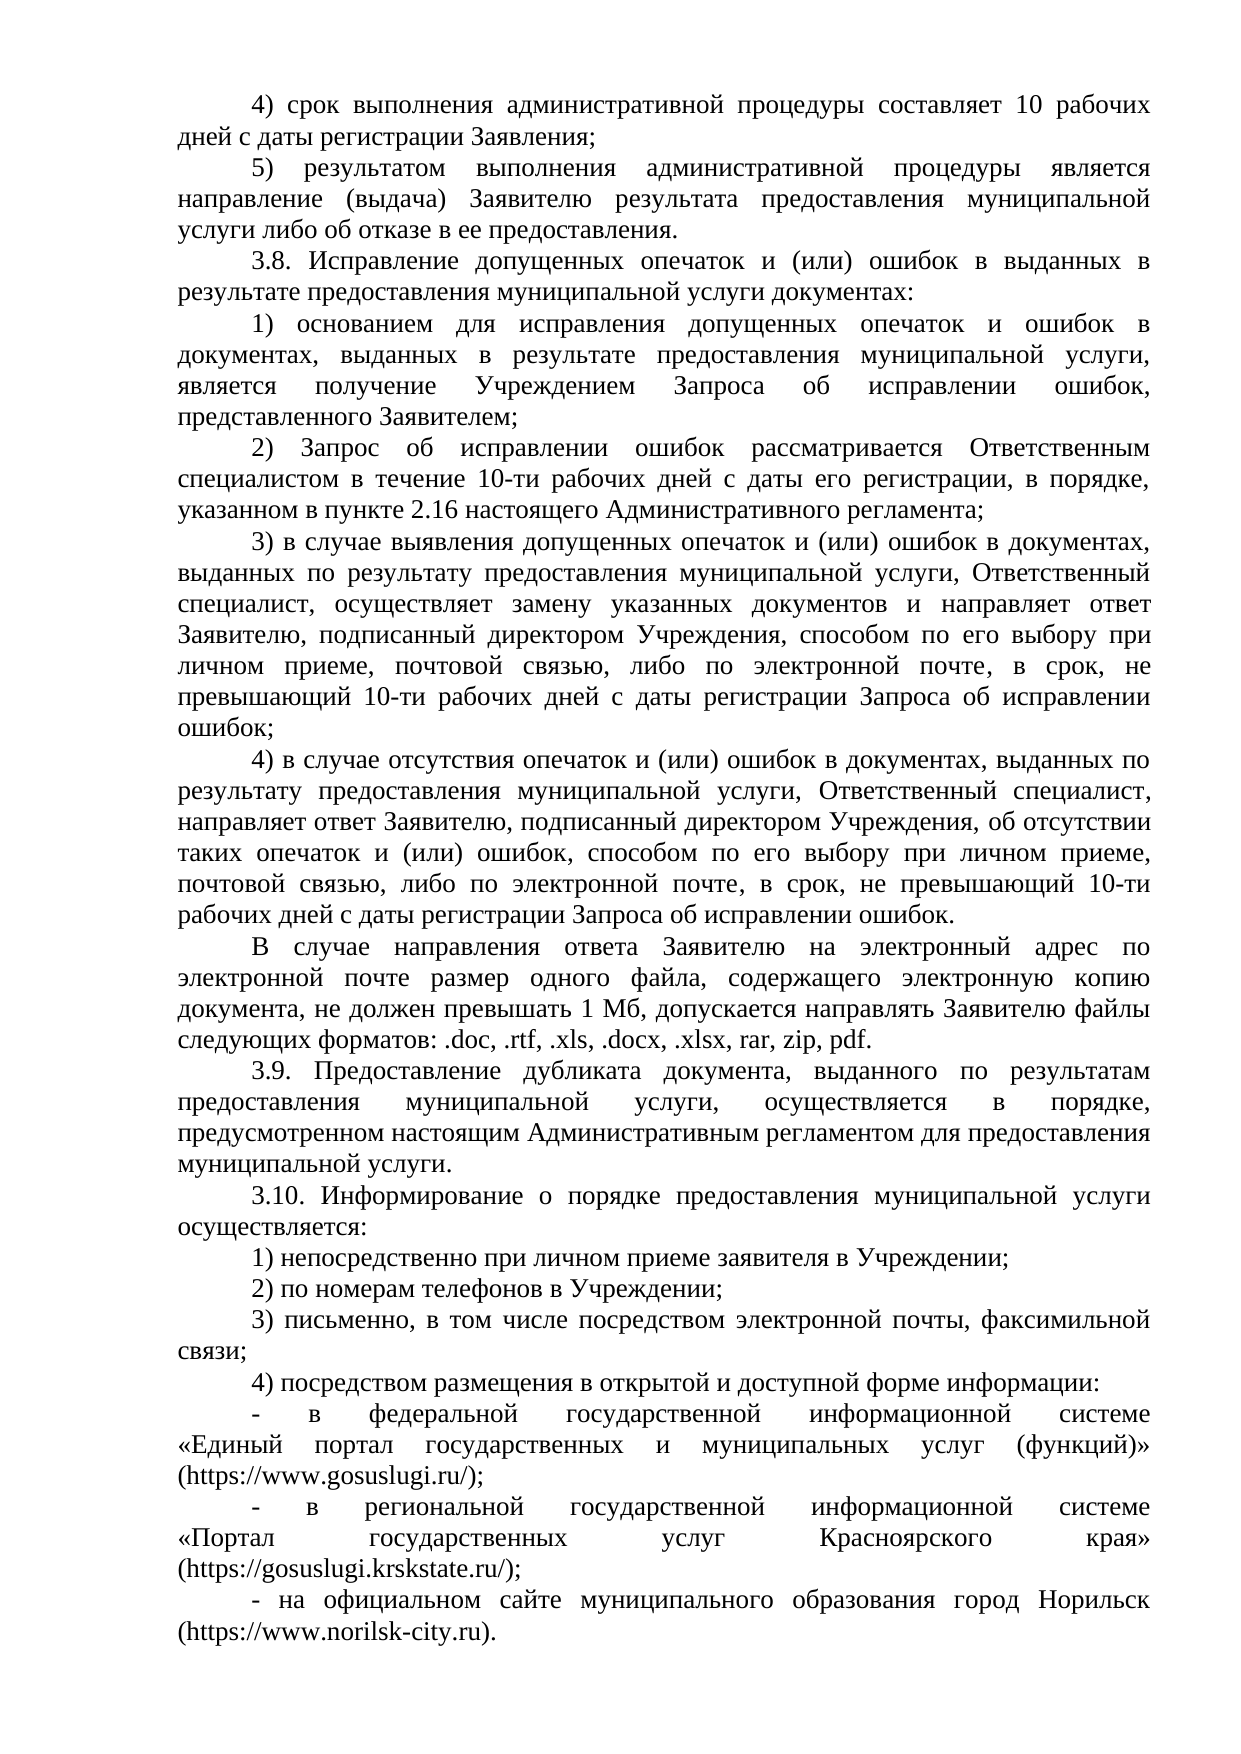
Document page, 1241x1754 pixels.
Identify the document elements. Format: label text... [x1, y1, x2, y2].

text 1) непосредственно при личном приеме заявителя в Учреждении; [177, 1241, 1152, 1272]
text 4) в случае отсутствия опечаток и (или) ошибок в документах, выданных по результату предоставления муниципальной услуги, Ответственный специалист, направляет ответ Заявителю, подписанный директором Учреждения, об отсутствии таких опечаток и (или) ошибок, способом по его выбору при личном приеме, почтовой связью, либо по электронной почте, в срок, не превышающий 10-ти рабочих дней с даты регистрации Запроса об исправлении ошибок. [177, 743, 1152, 929]
text 3) письменно, в том числе посредством электронной почты, факсимильной связи; [177, 1303, 1152, 1366]
text 4) посредством размещения в открытой и доступной форме информации: [177, 1366, 1152, 1397]
text - на официальном сайте муниципального образования город Норильск (https://www.norilsk-city.ru). [177, 1584, 1152, 1646]
text 5) результатом выполнения административной процедуры является направление (выдача) Заявителю результата предоставления муниципальной услуги либо об отказе в ее предоставления. [177, 151, 1152, 244]
text 3) в случае выявления допущенных опечаток и (или) ошибок в документах, выданных по результату предоставления муниципальной услуги, Ответственный специалист, осуществляет замену указанных документов и направляет ответ Заявителю, подписанный директором Учреждения, способом по его выбору при личном приеме, почтовой связью, либо по электронной почте, в срок, не превышающий 10-ти рабочих дней с даты регистрации Запроса об исправлении ошибок; [177, 525, 1152, 743]
text В случае направления ответа Заявителю на электронный адрес по электронной почте размер одного файла, содержащего электронную копию документа, не должен превышать 1 Мб, допускается направлять Заявителю файлы следующих форматов: .doc, .rtf, .xls, .docx, .xlsx, rar, zip, pdf. [177, 929, 1152, 1054]
text 1) основанием для исправления допущенных опечаток и ошибок в документах, выданных в результате предоставления муниципальной услуги, является получение Учреждением Запроса об исправлении ошибок, представленного Заявителем; [177, 307, 1152, 431]
text 3.8. Исправление допущенных опечаток и (или) ошибок в выданных в результате предоставления муниципальной услуги документах: [177, 244, 1152, 307]
text - в региональной государственной информационной системе «Портал государственных услуг Красноярского края» (https://gosuslugi.krskstate.ru/); [177, 1490, 1152, 1584]
text 2) по номерам телефонов в Учреждении; [177, 1272, 1152, 1303]
text 3.9. Предоставление дубликата документа, выданного по результатам предоставления муниципальной услуги, осуществляется в порядке, предусмотренном настоящим Административным регламентом для предоставления муниципальной услуги. [177, 1054, 1152, 1179]
text 3.10. Информирование о порядке предоставления муниципальной услуги осуществляется: [177, 1179, 1152, 1241]
text 2) Запрос об исправлении ошибок рассматривается Ответственным специалистом в течение 10-ти рабочих дней с даты его регистрации, в порядке, указанном в пункте 2.16 настоящего Административного регламента; [177, 431, 1152, 525]
text 4) срок выполнения административной процедуры составляет 10 рабочих дней с даты регистрации Заявления; [177, 89, 1152, 151]
text - в федеральной государственной информационной системе «Единый портал государственных и муниципальных услуг (функций)» (https://www.gosuslugi.ru/); [177, 1397, 1152, 1490]
